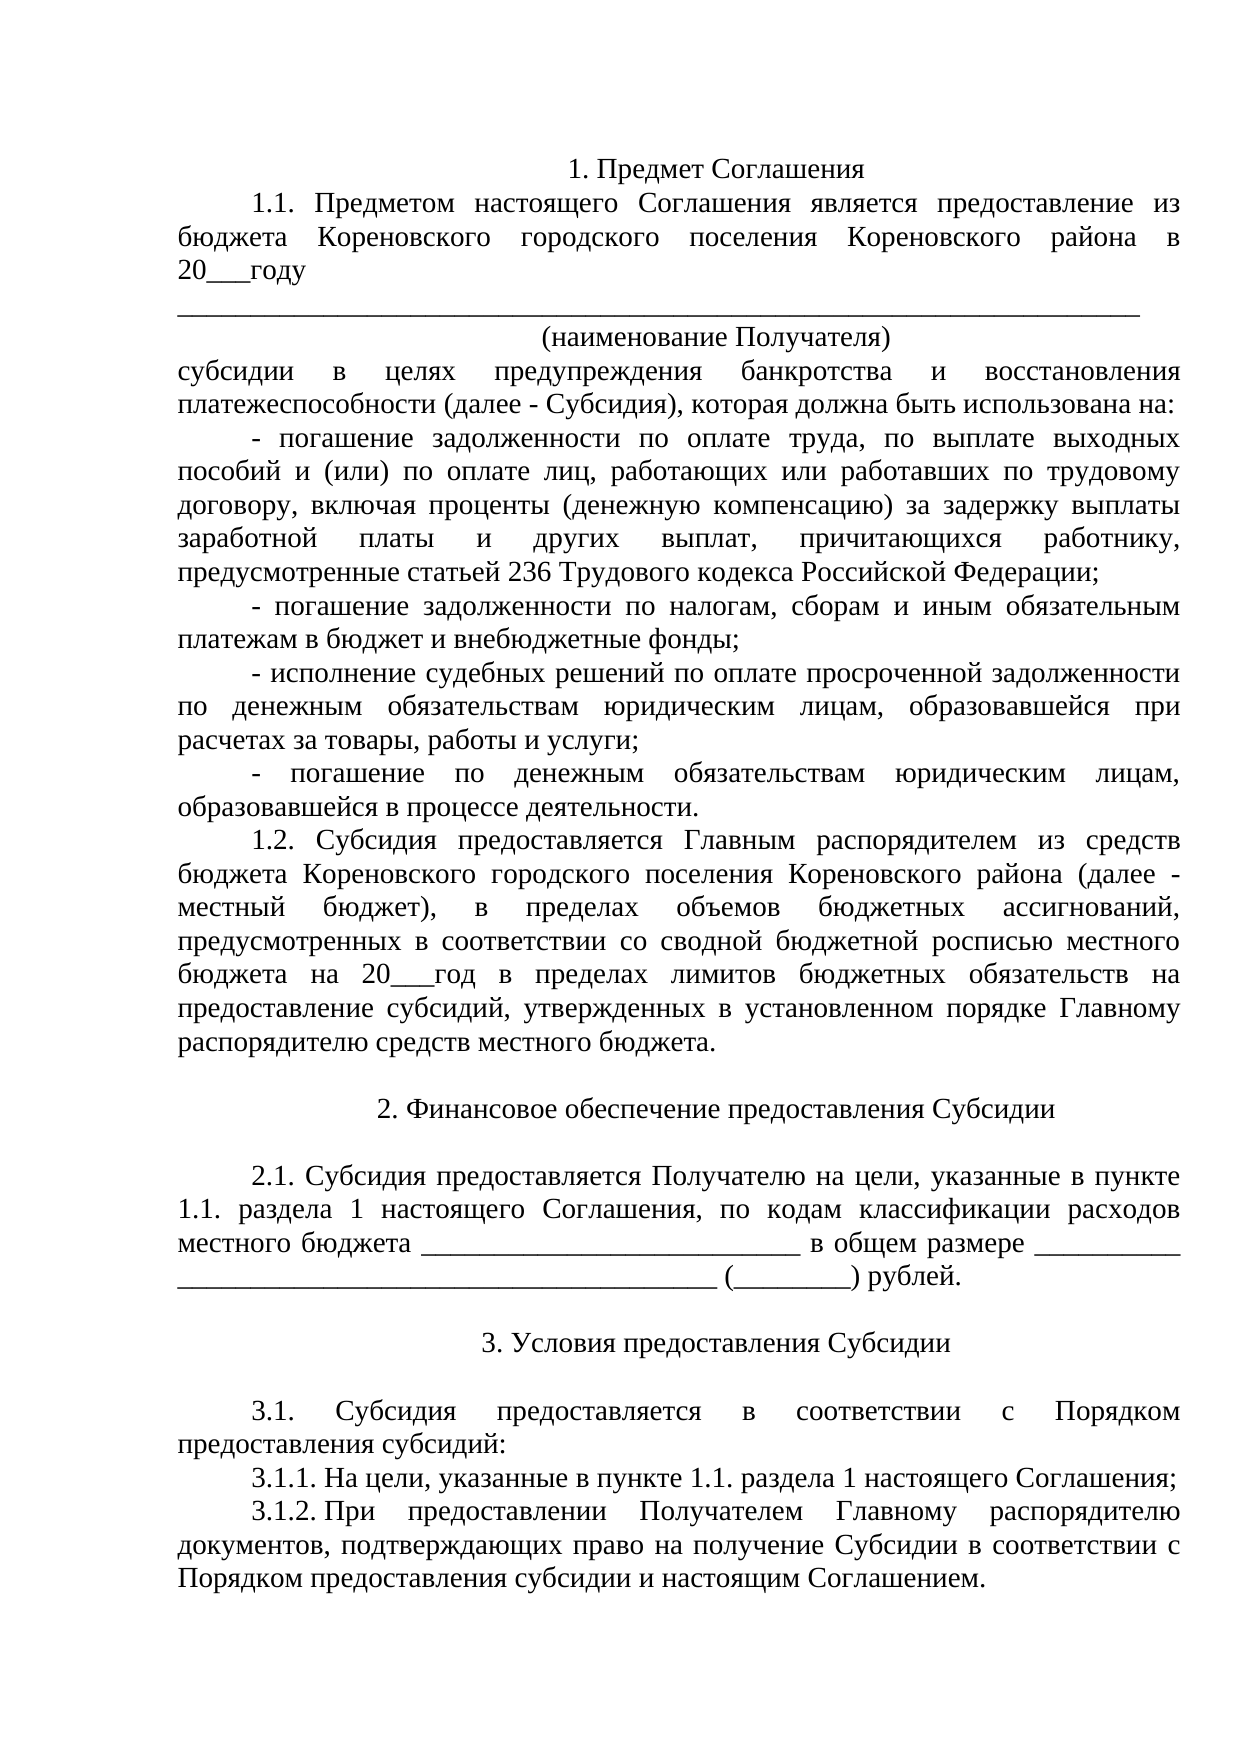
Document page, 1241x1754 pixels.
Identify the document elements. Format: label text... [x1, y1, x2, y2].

text - погашение задолженности по налогам, сборам и иным обязательным платежам в бюджет и внебюджетные фонды; [177, 588, 1181, 655]
text 3.1. Субсидия предоставляется в соответствии с Порядком предоставления субсидий: [177, 1393, 1181, 1460]
text 1.1. Предметом настоящего Соглашения является предоставление из бюджета Кореновского городского поселения Кореновского района в 20___году __________________________________________________________________ [177, 185, 1181, 319]
text субсидии в целях предупреждения банкротства и восстановления платежеспособности (далее - Субсидия), которая должна быть использована на: [177, 353, 1181, 420]
text - погашение задолженности по оплате труда, по выплате выходных пособий и (или) по оплате лиц, работающих или работавших по трудовому договору, включая проценты (денежную компенсацию) за задержку выплаты заработной платы и других выплат, причитающихся работнику, предусмотренные статьей 236 Трудового кодекса Российской Федерации; [177, 420, 1181, 588]
text 3.1.1. На цели, указанные в пункте 1.1. раздела 1 настоящего Соглашения; [177, 1460, 1181, 1493]
text 2.1. Субсидия предоставляется Получателю на цели, указанные в пункте 1.1. раздела 1 настоящего Соглашения, по кодам классификации расходов местного бюджета __________________________ в общем размере __________ _____________________________________ (________) рублей. [177, 1158, 1181, 1292]
text 2. Финансовое обеспечение предоставления Субсидии [177, 1091, 1181, 1124]
text 1. Предмет Соглашения [177, 152, 1181, 185]
text 3.1.2. При предоставлении Получателем Главному распорядителю документов, подтверждающих право на получение Субсидии в соответствии с Порядком предоставления субсидии и настоящим Соглашением. [177, 1493, 1181, 1594]
text - исполнение судебных решений по оплате просроченной задолженности по денежным обязательствам юридическим лицам, образовавшейся при расчетах за товары, работы и услуги; [177, 655, 1181, 755]
title - погашение по денежным обязательствам юридическим лицам, образовавшейся в процессе деятельности. [177, 755, 1181, 822]
text 1.2. Субсидия предоставляется Главным распорядителем из средств бюджета Кореновского городского поселения Кореновского района (далее - местный бюджет), в пределах объемов бюджетных ассигнований, предусмотренных в соответствии со сводной бюджетной росписью местного бюджета на 20___год в пределах лимитов бюджетных обязательств на предоставление субсидий, утвержденных в установленном порядке Главному распорядителю средств местного бюджета. [177, 822, 1181, 1057]
text (наименование Получателя) [177, 319, 1181, 353]
text 3. Условия предоставления Субсидии [177, 1326, 1181, 1359]
